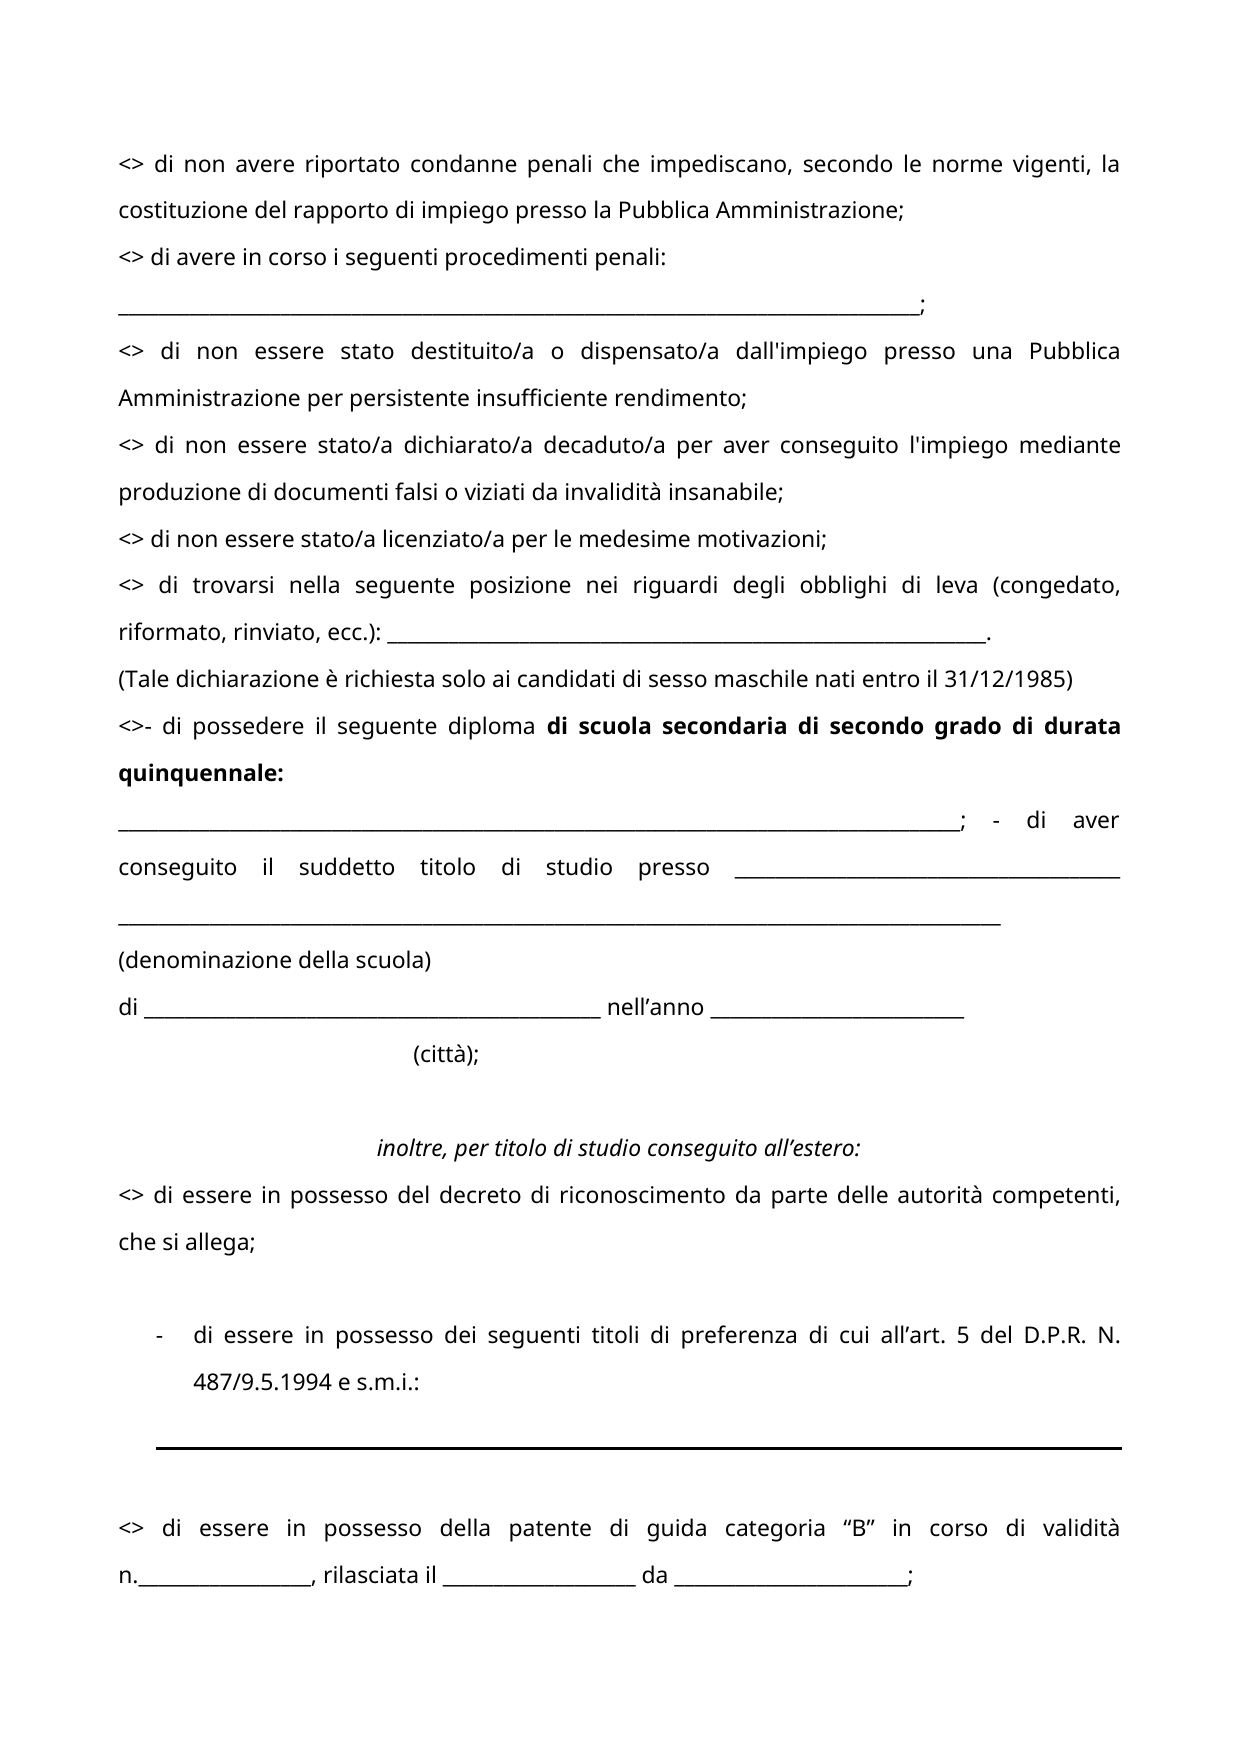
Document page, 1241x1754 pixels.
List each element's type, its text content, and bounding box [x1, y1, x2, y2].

text di _____________________________________________ nell’anno _________________________ [118, 991, 1122, 1023]
list di essere in possesso dei seguenti titoli di preferenza di cui all’art. 5 del D.P.R. N. 487/9.5.1994 e s.m.i.: [156, 1319, 1122, 1398]
list <> di essere in possesso della patente di guida categoria “B” in corso di validità n._________________, rilasciata il ___________________ da _______________________; [118, 1512, 1122, 1590]
text (città); [339, 1038, 1122, 1069]
text <> di non avere riportato condanne penali che impediscano, secondo le norme vigenti, la costituzione del rapporto di impiego presso la Pubblica Amministrazione; [118, 148, 1122, 226]
text <> di non essere stato/a dichiarato/a decaduto/a per aver conseguito l'impiego mediante produzione di documenti falsi o viziati da invalidità insanabile; [118, 429, 1122, 507]
text <> di non essere stato destituito/a o dispensato/a dall'impiego presso una Pubblica Amministrazione per persistente insufficiente rendimento; [118, 335, 1122, 413]
text (Tale dichiarazione è richiesta solo ai candidati di sesso maschile nati entro il 31/12/1985) [118, 663, 1122, 694]
text _______________________________________________________________________________; [118, 288, 1122, 319]
text inoltre, per titolo di studio conseguito all’estero: [118, 1132, 1122, 1163]
text <> di essere in possesso del decreto di riconoscimento da parte delle autorità competenti, che si allega; [118, 1179, 1122, 1257]
text <>- di possedere il seguente diploma di scuola secondaria di secondo grado di durata quinquennale: ___________________________________________________________________________________; - di aver conseguito il suddetto titolo di studio presso ______________________________________ _______________________________________________________________________________________ (denominazione della scuola) [118, 710, 1122, 976]
text <> di avere in corso i seguenti procedimenti penali: [118, 241, 1122, 273]
text <> di trovarsi nella seguente posizione nei riguardi degli obblighi di leva (congedato, riformato, rinviato, ecc.): ___________________________________________________________. [118, 569, 1122, 648]
text <> di non essere stato/a licenziato/a per le medesime motivazioni; [118, 523, 1122, 554]
